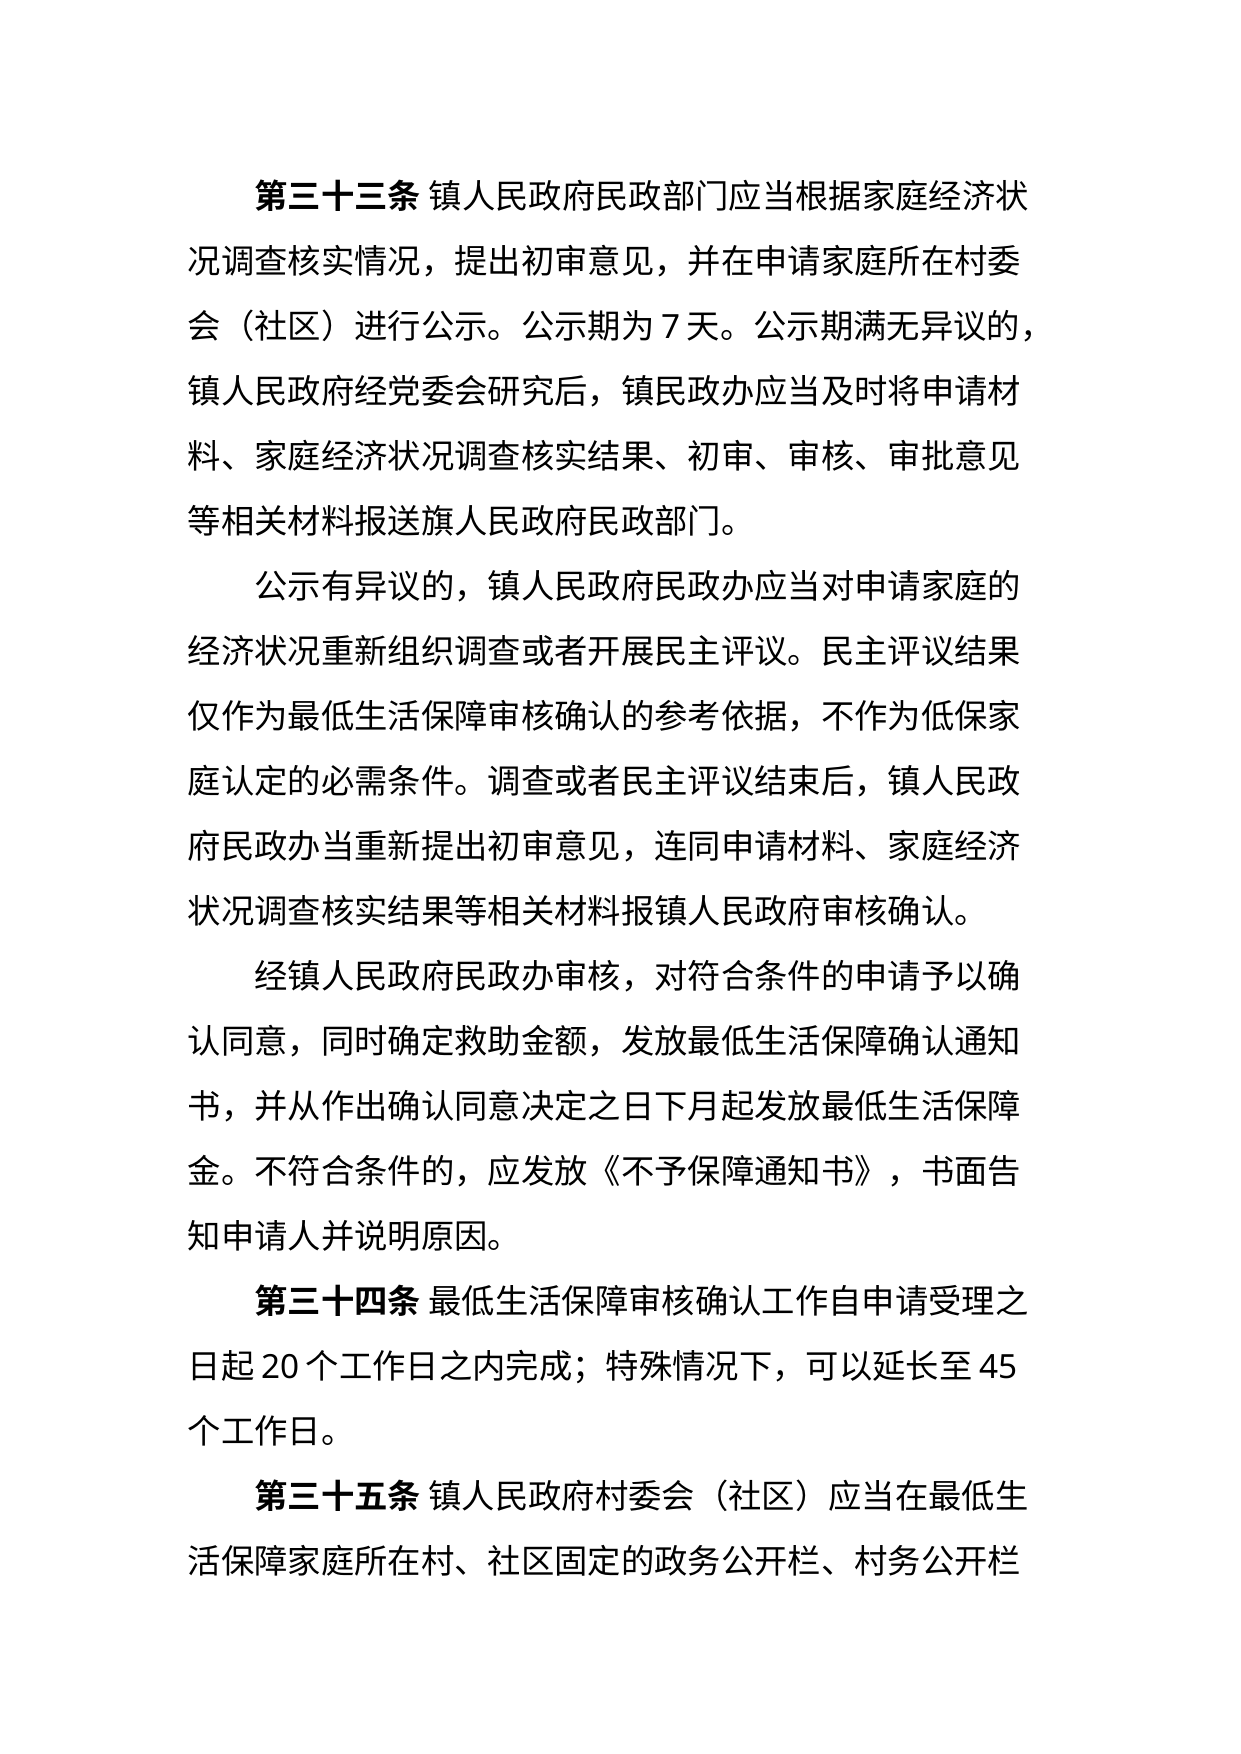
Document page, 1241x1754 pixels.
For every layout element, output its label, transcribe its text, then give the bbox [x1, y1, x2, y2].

text 经镇人民政府民政办审核，对符合条件的申请予以确认同意，同时确定救助金额，发放最低生活保障确认通知书，并从作出确认同意决定之日下月起发放最低生活保障金。不符合条件的，应发放《不予保障通知书》，书面告知申请人并说明原因。 [187, 942, 1053, 1267]
text 第三十四条 最低生活保障审核确认工作自申请受理之日起20个工作日之内完成；特殊情况下，可以延长至45个工作日。 [187, 1267, 1053, 1462]
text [187, 1462, 1053, 1592]
text 公示有异议的，镇人民政府民政办应当对申请家庭的经济状况重新组织调查或者开展民主评议。民主评议结果仅作为最低生活保障审核确认的参考依据，不作为低保家庭认定的必需条件。调查或者民主评议结束后，镇人民政府民政办当重新提出初审意见，连同申请材料、家庭经济状况调查核实结果等相关材料报镇人民政府审核确认。 [187, 552, 1053, 942]
text 第三十三条 镇人民政府民政部门应当根据家庭经济状况调查核实情况，提出初审意见，并在申请家庭所在村委会（社区）进行公示。公示期为7天。公示期满无异议的，镇人民政府经党委会研究后，镇民政办应当及时将申请材料、家庭经济状况调查核实结果、初审、审核、审批意见等相关材料报送旗人民政府民政部门。 [187, 162, 1053, 552]
